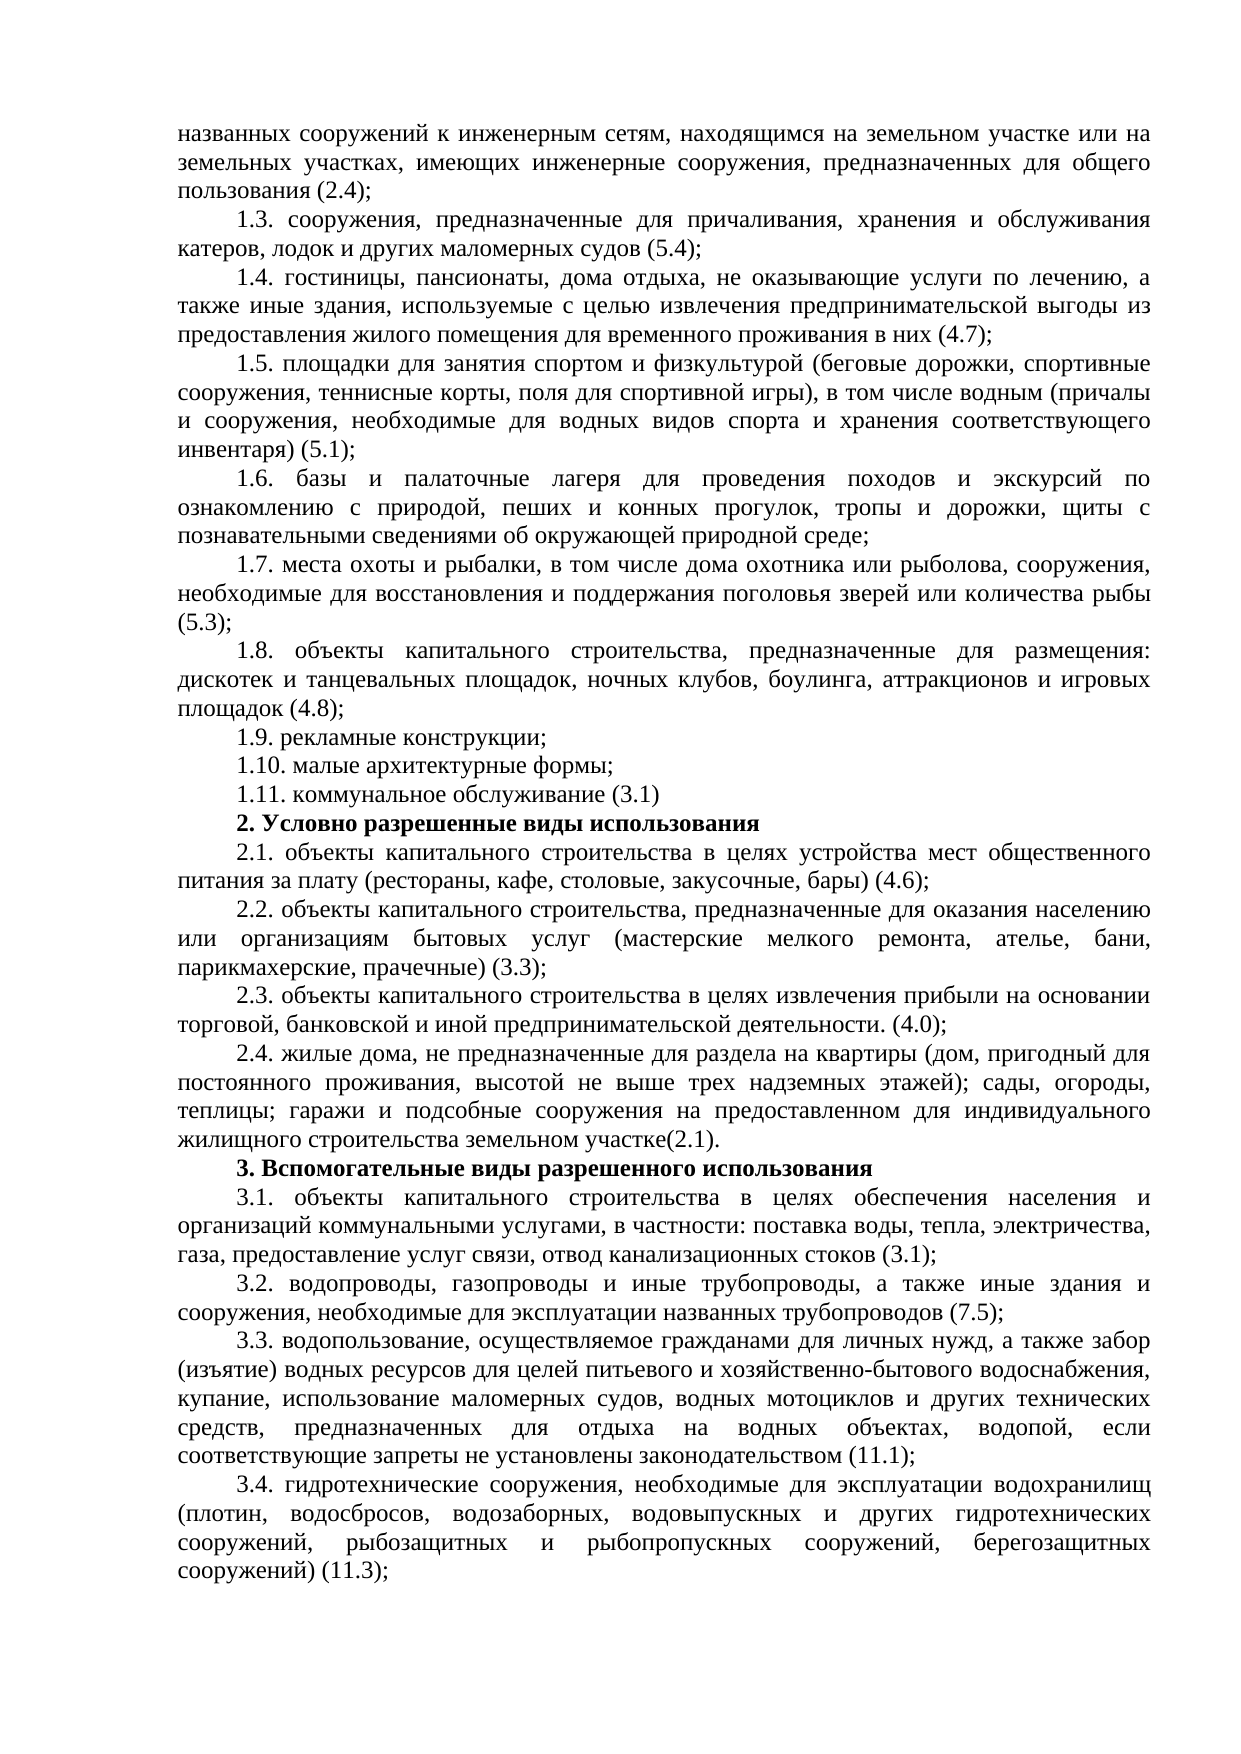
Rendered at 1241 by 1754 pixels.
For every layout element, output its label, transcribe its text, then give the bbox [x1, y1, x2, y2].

text 2.1. объекты капитального строительства в целях устройства мест общественного питания за плату (рестораны, кафе, столовые, закусочные, бары) (4.6); [177, 837, 1152, 894]
text 2.3. объекты капитального строительства в целях извлечения прибыли на основании торговой, банковской и иной предпринимательской деятельности. (4.0); [177, 981, 1152, 1038]
text 2.4. жилые дома, не предназначенные для раздела на квартиры (дом, пригодный для постоянного проживания, высотой не выше трех надземных этажей); сады, огороды, теплицы; гаражи и подсобные сооружения на предоставленном для индивидуального жилищного строительства земельном участке(2.1). [177, 1038, 1152, 1153]
text 3.4. гидротехнические сооружения, необходимые для эксплуатации водохранилищ (плотин, водосбросов, водозаборных, водовыпускных и других гидротехнических сооружений, рыбозащитных и рыбопропускных сооружений, берегозащитных сооружений) (11.3); [177, 1469, 1152, 1584]
text 1.7. места охоты и рыбалки, в том числе дома охотника или рыболова, сооружения, необходимые для восстановления и поддержания поголовья зверей или количества рыбы (5.3); [177, 549, 1152, 636]
text 1.11. коммунальное обслуживание (3.1) [177, 779, 1152, 808]
text 1.4. гостиницы, пансионаты, дома отдыха, не оказывающие услуги по лечению, а также иные здания, используемые с целью извлечения предпринимательской выгоды из предоставления жилого помещения для временного проживания в них (4.7); [177, 262, 1152, 348]
text 1.3. сооружения, предназначенные для причаливания, хранения и обслуживания катеров, лодок и других маломерных судов (5.4); [177, 204, 1152, 262]
text 3.1. объекты капитального строительства в целях обеспечения населения и организаций коммунальными услугами, в частности: поставка воды, тепла, электричества, газа, предоставление услуг связи, отвод канализационных стоков (3.1); [177, 1182, 1152, 1268]
text 2. Условно разрешенные виды использования [177, 808, 1152, 837]
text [177, 118, 1152, 204]
text 1.10. малые архитектурные формы; [177, 751, 1152, 779]
text 3.3. водопользование, осуществляемое гражданами для личных нужд, а также забор (изъятие) водных ресурсов для целей питьевого и хозяйственно-бытового водоснабжения, купание, использование маломерных судов, водных мотоциклов и других технических средств, предназначенных для отдыха на водных объектах, водопой, если соответствующие запреты не установлены законодательством (11.1); [177, 1326, 1152, 1469]
text 1.9. рекламные конструкции; [177, 722, 1152, 751]
text 1.8. объекты капитального строительства, предназначенные для размещения: дискотек и танцевальных площадок, ночных клубов, боулинга, аттракционов и игровых площадок (4.8); [177, 636, 1152, 722]
text 2.2. объекты капитального строительства, предназначенные для оказания населению или организациям бытовых услуг (мастерские мелкого ремонта, ателье, бани, парикмахерские, прачечные) (3.3); [177, 894, 1152, 981]
text 1.6. базы и палаточные лагеря для проведения походов и экскурсий по ознакомлению с природой, пеших и конных прогулок, тропы и дорожки, щиты с познавательными сведениями об окружающей природной среде; [177, 463, 1152, 549]
text 3. Вспомогательные виды разрешенного использования [177, 1153, 1152, 1182]
text 1.5. площадки для занятия спортом и физкультурой (беговые дорожки, спортивные сооружения, теннисные корты, поля для спортивной игры), в том числе водным (причалы и сооружения, необходимые для водных видов спорта и хранения соответствующего инвентаря) (5.1); [177, 348, 1152, 463]
text 3.2. водопроводы, газопроводы и иные трубопроводы, а также иные здания и сооружения, необходимые для эксплуатации названных трубопроводов (7.5); [177, 1268, 1152, 1326]
